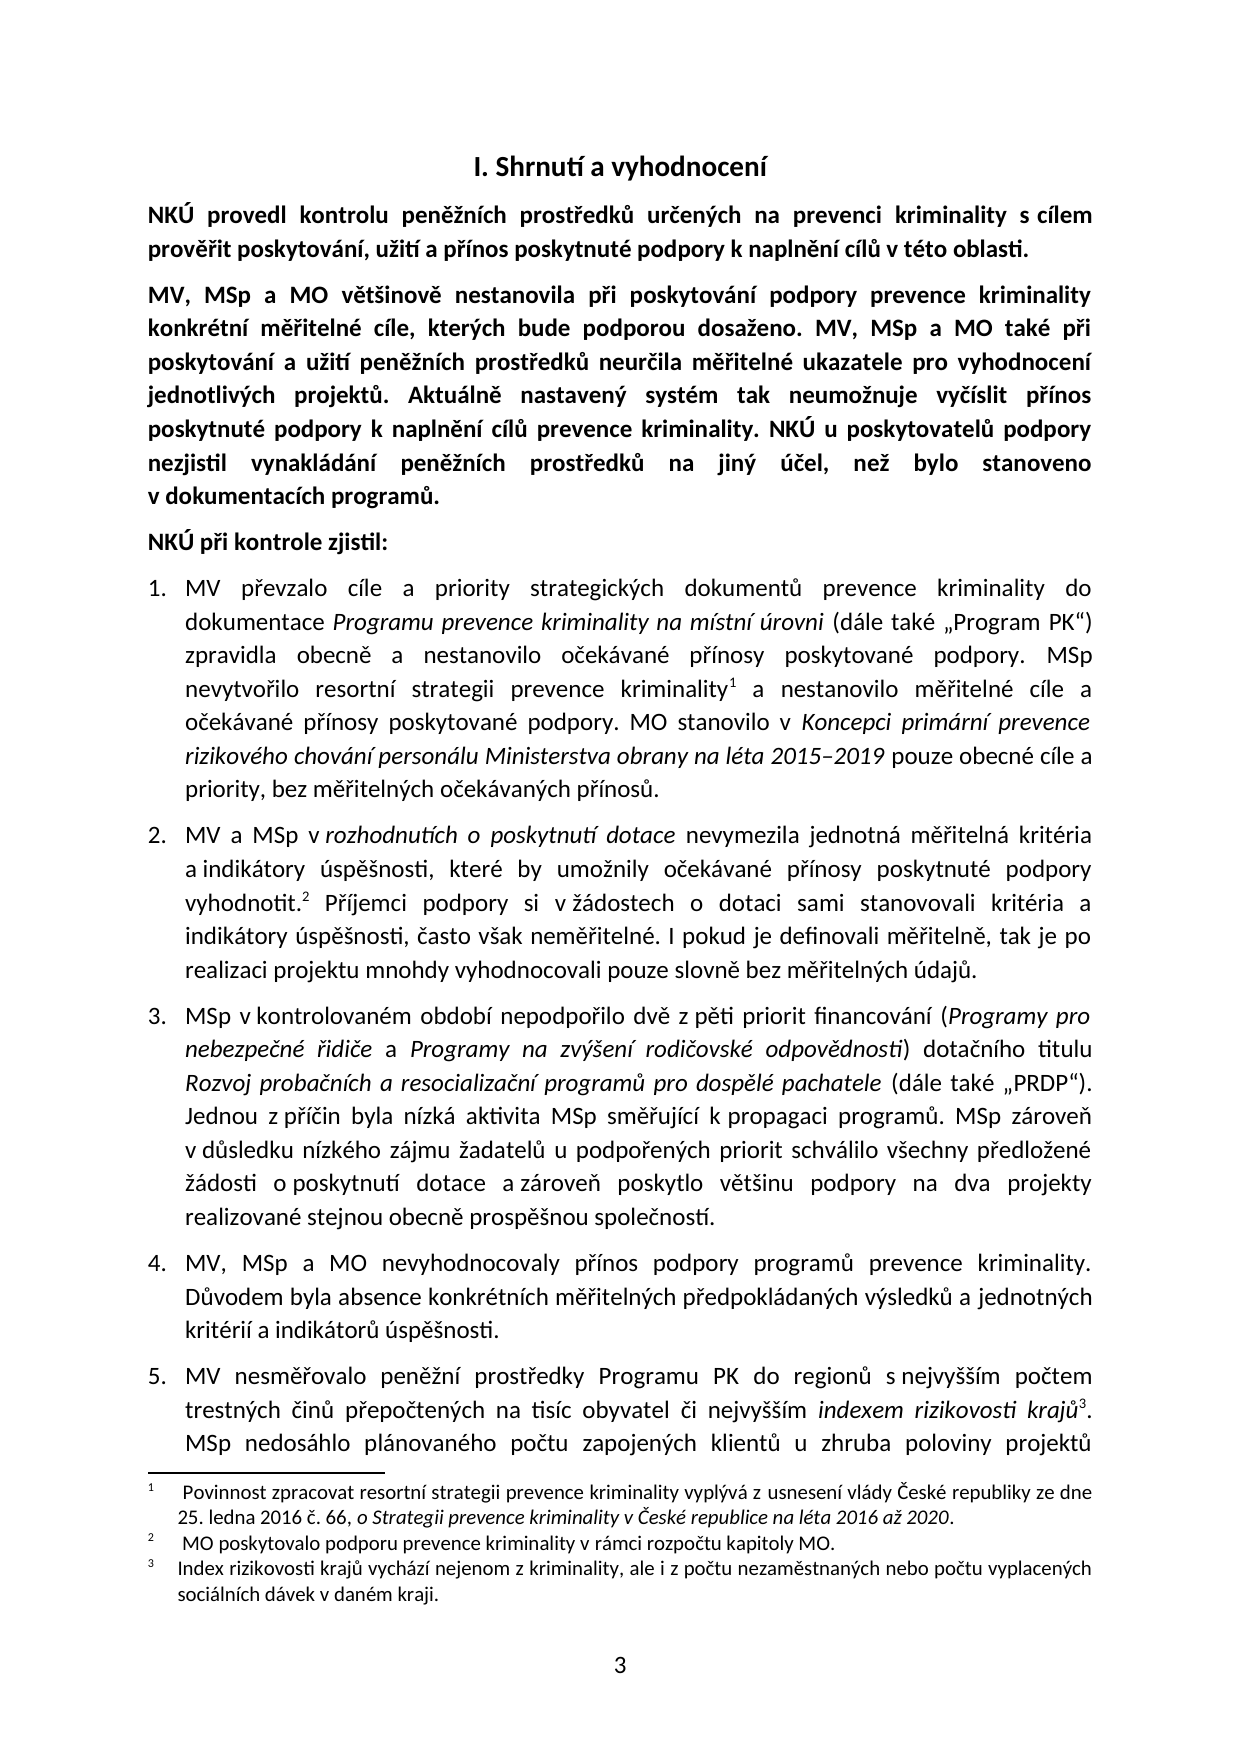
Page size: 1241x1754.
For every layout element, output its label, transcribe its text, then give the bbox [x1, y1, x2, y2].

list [148, 1360, 1092, 1458]
text NKÚ provedl kontrolu peněžních prostředků určených na prevenci kriminality s cílem prověřit poskytování, užití a přínos poskytnuté podpory k naplnění cílů v této oblasti. [148, 199, 1092, 263]
list MV převzalo cíle a priority strategických dokumentů prevence kriminality do dokumentace Programu prevence kriminality na místní úrovni (dále také „Program PK“) zpravidla obecně a nestanovilo očekávané přínosy poskytované podpory. MSp nevytvořilo resortní strategii prevence kriminality a nestanovilo měřitelné cíle a očekávané přínosy poskytované podpory. MO stanovilo v Koncepci primární prevence rizikového chování personálu Ministerstva obrany na léta 2015–2019 pouze obecné cíle a priority, bez měřitelných očekávaných přínosů. [148, 572, 1092, 804]
subtitle I. Shrnutí a vyhodnocení [148, 148, 1092, 183]
list MV a MSp v rozhodnutích o poskytnutí dotace nevymezila jednotná měřitelná kritéria a indikátory úspěšnosti, které by umožnily očekávané přínosy poskytnuté podpory vyhodnotit. Příjemci podpory si v žádostech o dotaci sami stanovovali kritéria a indikátory úspěšnosti, často však neměřitelné. I pokud je definovali měřitelně, tak je po realizaci projektu mnohdy vyhodnocovali pouze slovně bez měřitelných údajů. [148, 819, 1092, 984]
list MV, MSp a MO nevyhodnocovaly přínos podpory programů prevence kriminality. Důvodem byla absence konkrétních měřitelných předpokládaných výsledků a jednotných kritérií a indikátorů úspěšnosti. [148, 1247, 1092, 1345]
text NKÚ při kontrole zjistil: [148, 526, 1092, 557]
list MSp v kontrolovaném období nepodpořilo dvě z pěti priorit financování (Programy pro nebezpečné řidiče a Programy na zvýšení rodičovské odpovědnosti) dotačního titulu Rozvoj probačních a resocializační programů pro dospělé pachatele (dále také „PRDP“). Jednou z příčin byla nízká aktivita MSp směřující k propagaci programů. MSp zároveň v důsledku nízkého zájmu žadatelů u podpořených priorit schválilo všechny předložené žádosti o poskytnutí dotace a zároveň poskytlo většinu podpory na dva projekty realizované stejnou obecně prospěšnou společností. [148, 1000, 1092, 1232]
text MV, MSp a MO většinově nestanovila při poskytování podpory prevence kriminality konkrétní měřitelné cíle, kterých bude podporou dosaženo. MV, MSp a MO také při poskytování a užití peněžních prostředků neurčila měřitelné ukazatele pro vyhodnocení jednotlivých projektů. Aktuálně nastavený systém tak neumožnuje vyčíslit přínos poskytnuté podpory k naplnění cílů prevence kriminality. NKÚ u poskytovatelů podpory nezjistil vynakládání peněžních prostředků na jiný účel, než bylo stanoveno v dokumentacích programů. [148, 279, 1092, 511]
